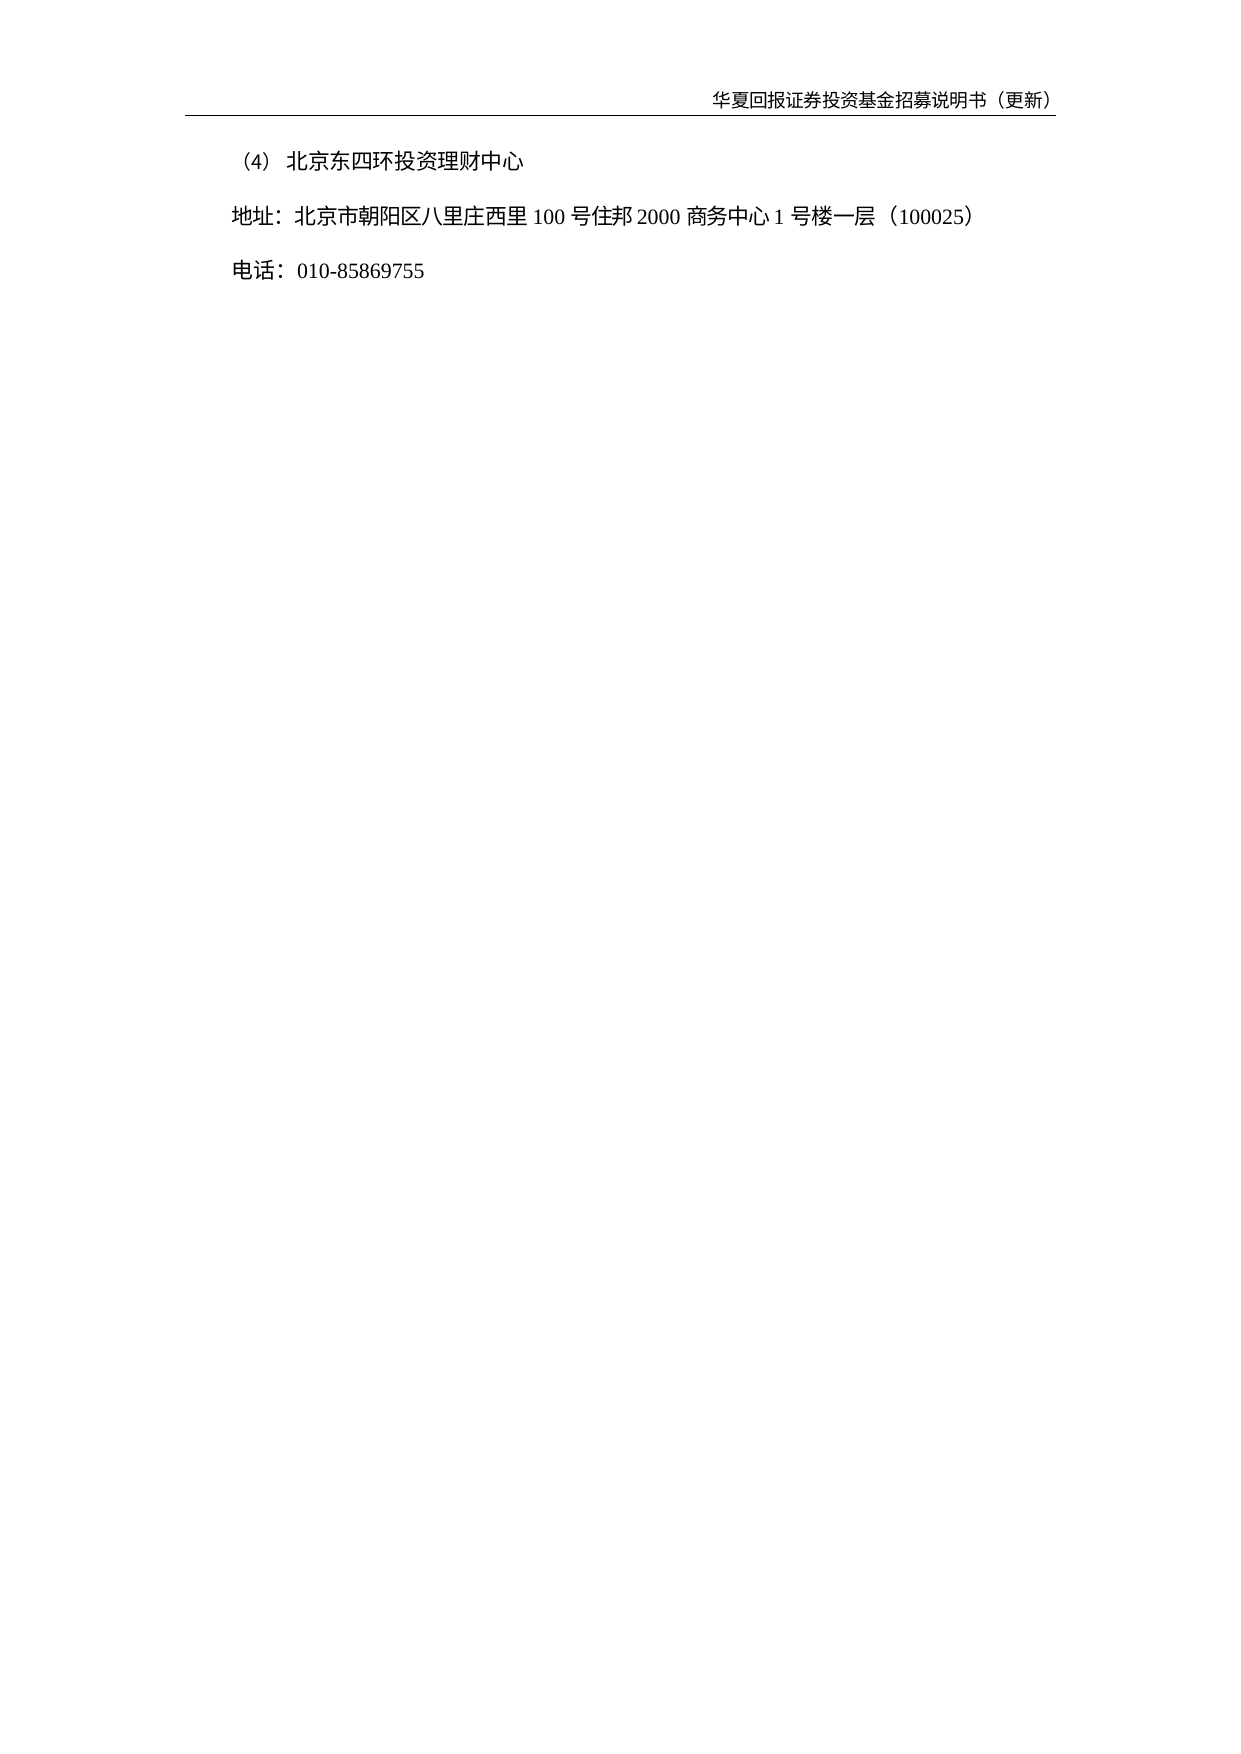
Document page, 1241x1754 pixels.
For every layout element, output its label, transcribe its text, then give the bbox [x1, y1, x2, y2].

list 北京东四环投资理财中心 [231, 144, 1101, 175]
text 地址：北京市朝阳区八里庄西里 100 号住邦 2000 商务中心 1 号楼一层（100025） 电话：010-85869755 [231, 199, 1008, 285]
